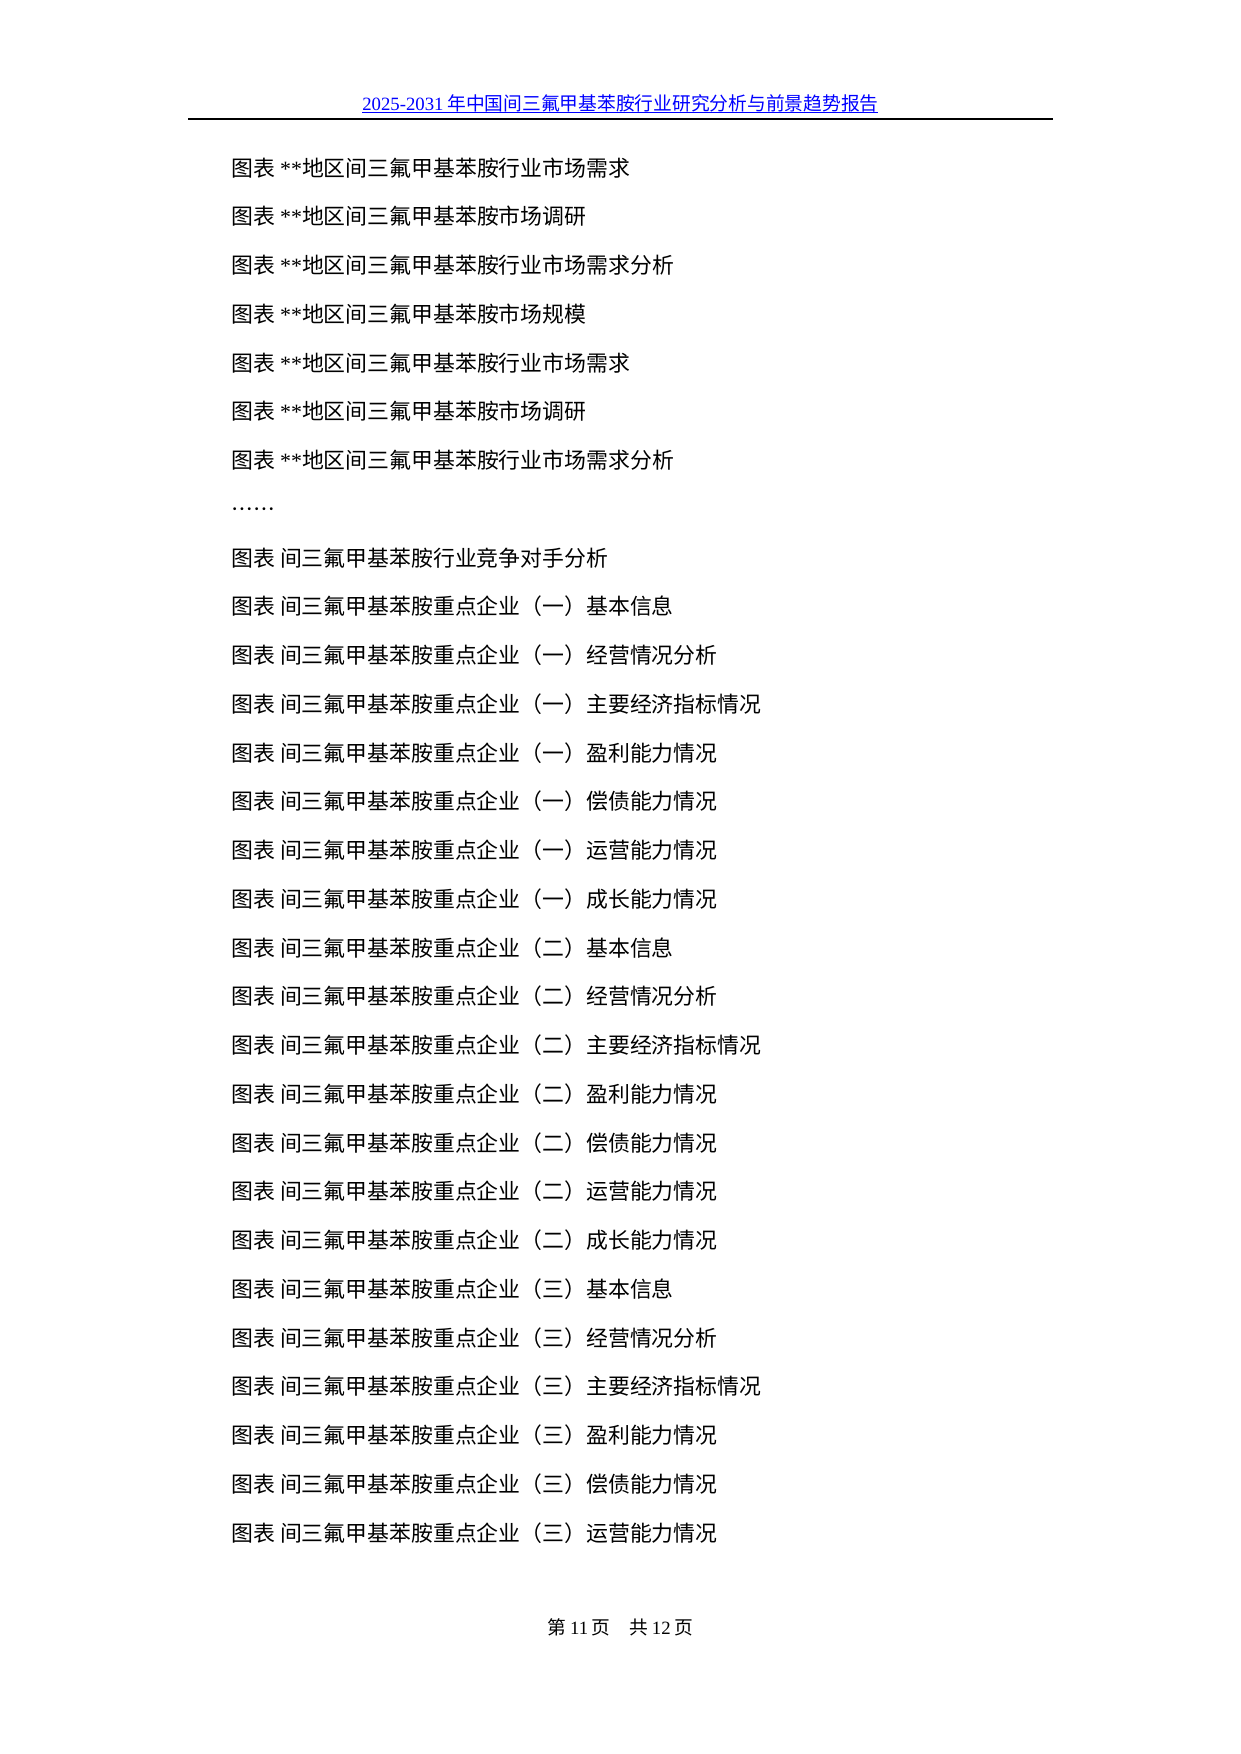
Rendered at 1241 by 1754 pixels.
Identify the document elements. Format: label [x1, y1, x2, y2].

text [187, 150, 1053, 1548]
